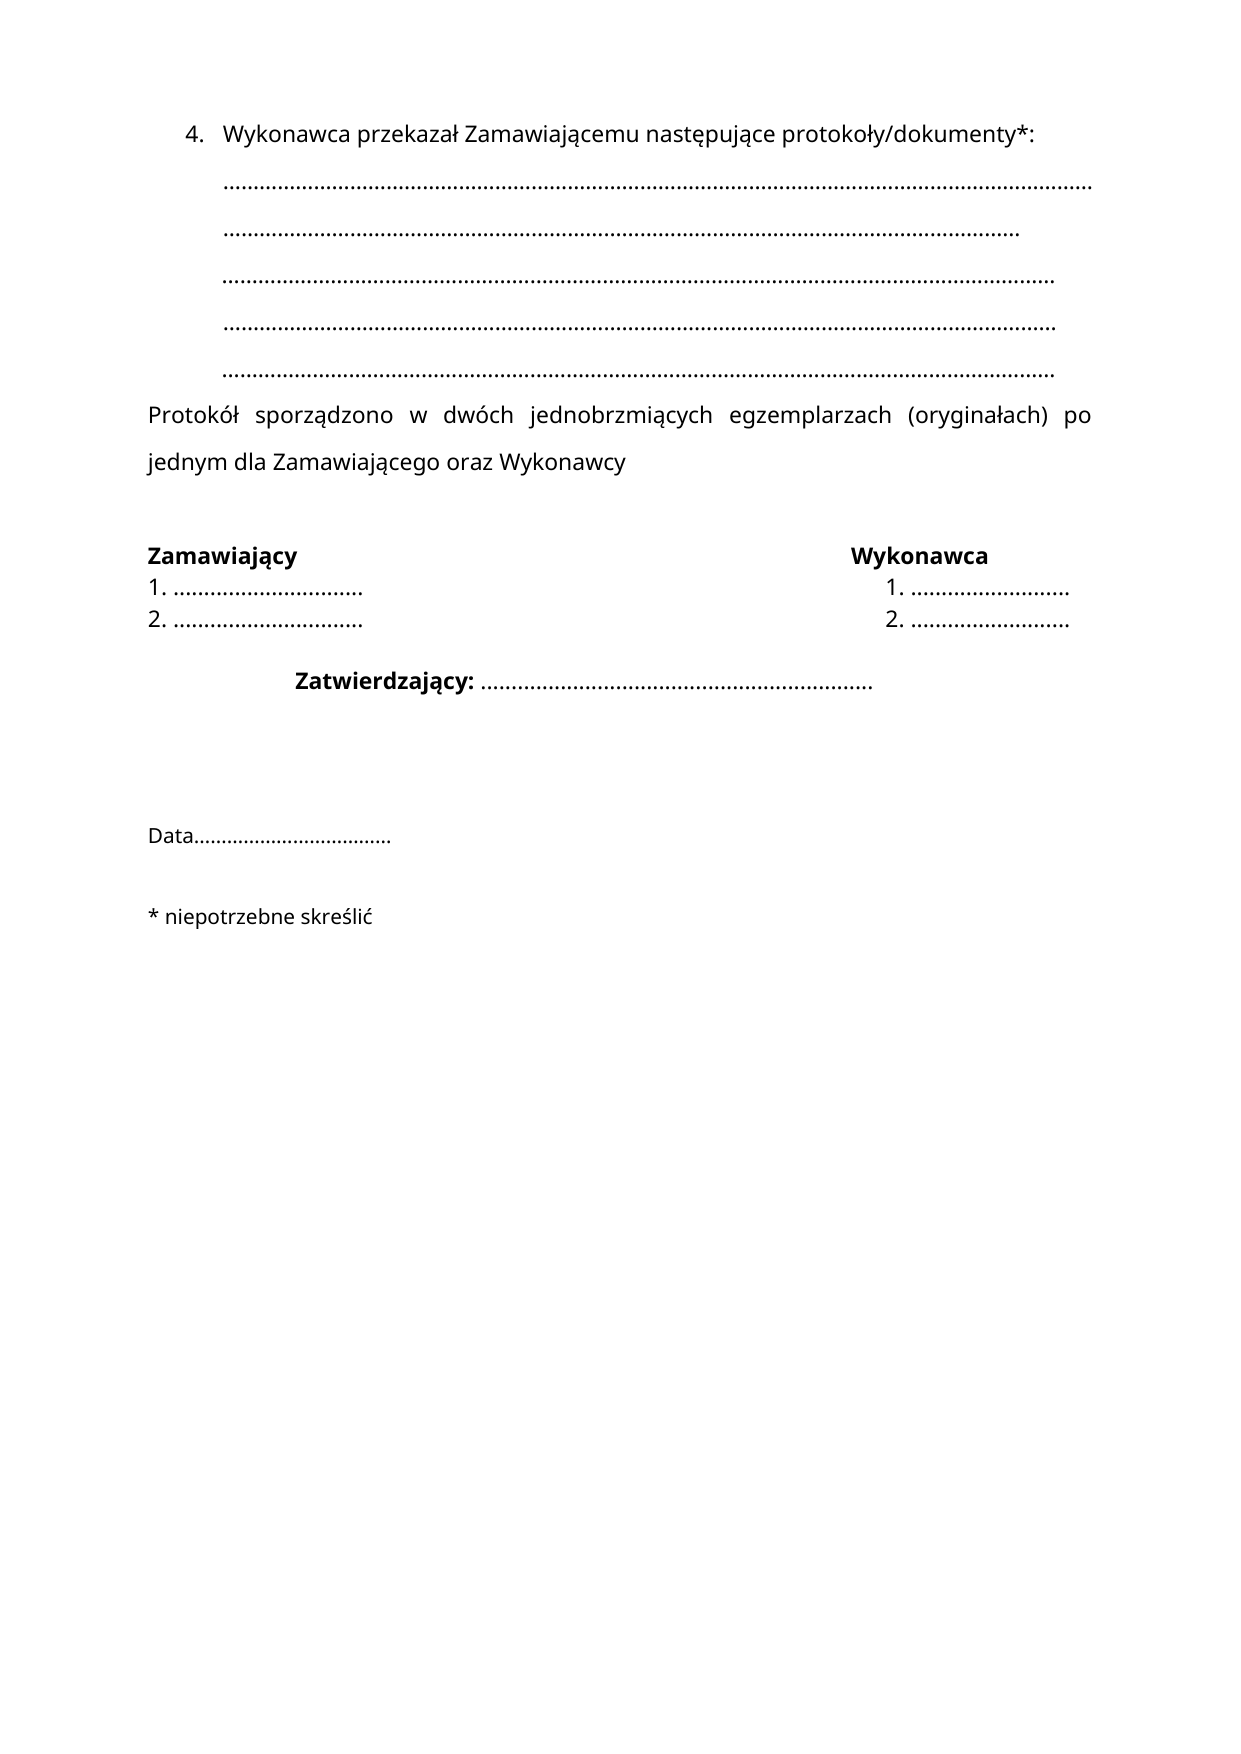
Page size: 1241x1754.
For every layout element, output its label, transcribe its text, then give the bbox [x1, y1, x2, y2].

text 2. ............................... 2. .......................... [148, 602, 1093, 634]
text ………………………………………………………………………………………………………………………… [221, 259, 1093, 290]
text Protokół sporządzono w dwóch jednobrzmiących egzemplarzach (oryginałach) po jednym dla Zamawiającego oraz Wykonawcy [148, 399, 1093, 477]
list …………………………………………………………………………………………………………………………………………………………………………………………………………………………………………………… [223, 165, 1093, 243]
list ………………………………………………………………………………………………………………………… [223, 306, 1093, 337]
text 1. ............................... 1. .......................... [148, 571, 1093, 602]
text ………………………………………………………………………………………………………………………… [221, 352, 1093, 384]
text Zamawiający Wykonawca [148, 540, 1093, 571]
text Zatwierdzający: ................................................................ [221, 665, 1093, 696]
list Wykonawca przekazał Zamawiającemu następujące protokoły/dokumenty*: [185, 118, 1093, 149]
text Data……………………………… [148, 821, 1093, 850]
text * niepotrzebne skreślić [148, 902, 1093, 930]
